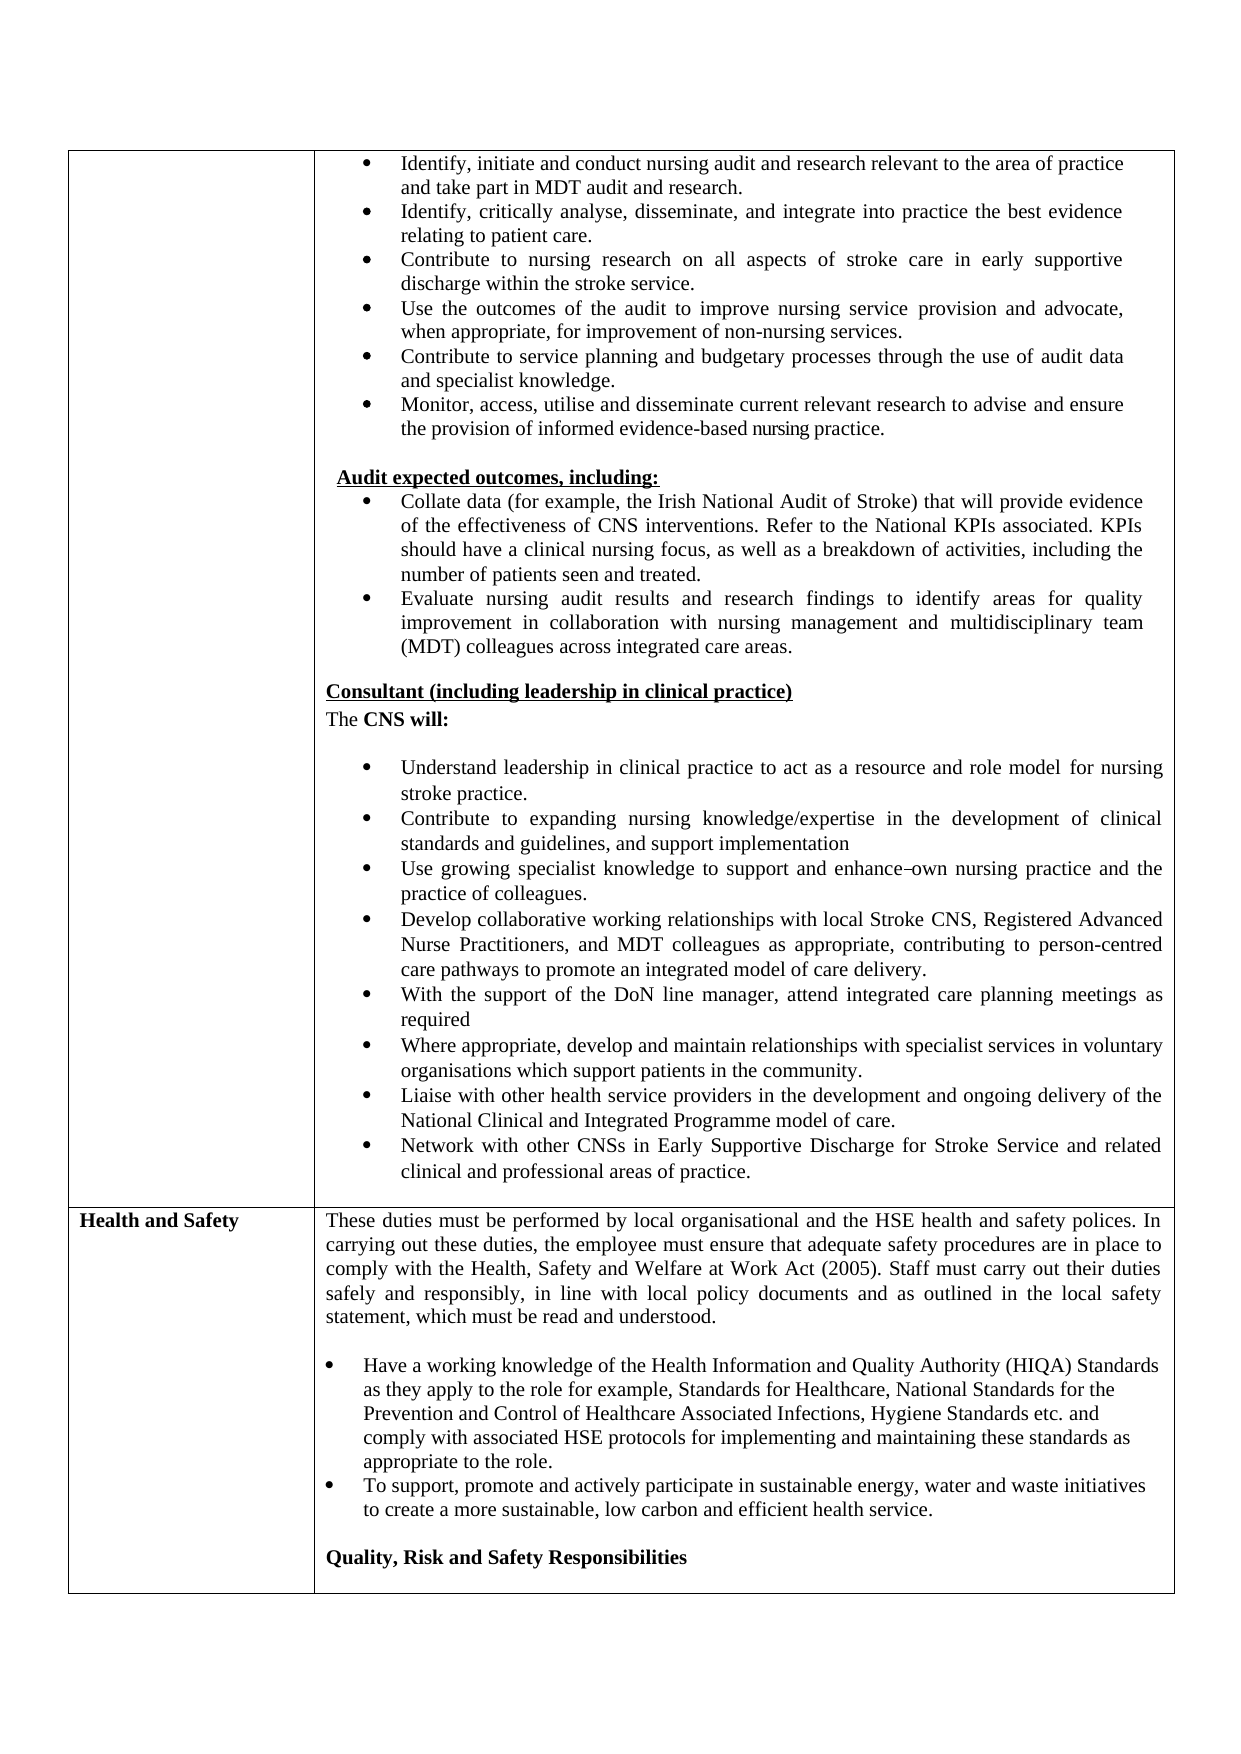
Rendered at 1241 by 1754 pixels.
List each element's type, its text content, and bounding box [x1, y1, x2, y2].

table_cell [315, 1208, 1174, 1593]
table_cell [315, 151, 1174, 1207]
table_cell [69, 151, 314, 1207]
table_cell Health and Safety [69, 1208, 314, 1593]
